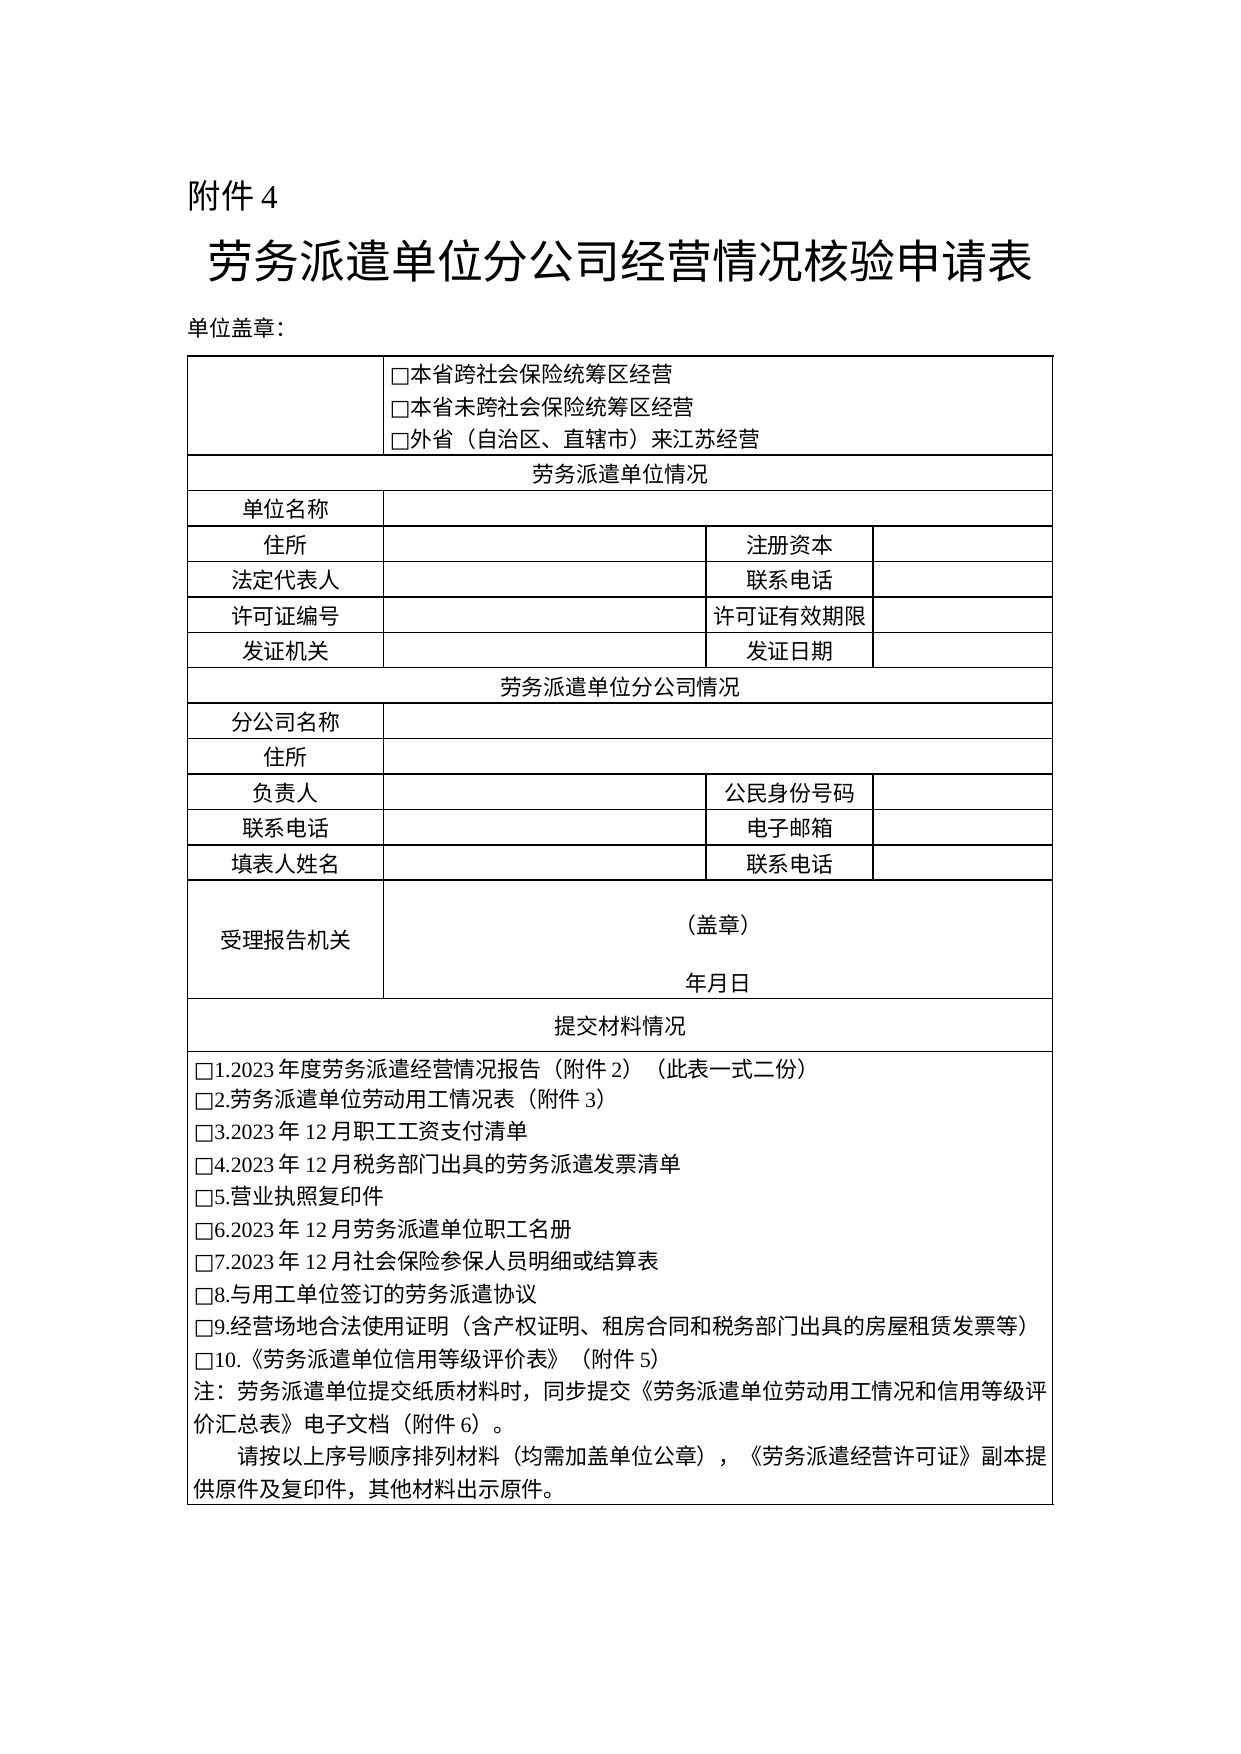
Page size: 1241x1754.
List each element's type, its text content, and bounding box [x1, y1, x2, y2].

table_cell 劳务派遣单位分公司情况 [188, 668, 1052, 702]
table_cell 联系电话 [188, 810, 383, 844]
table_cell 住所 [188, 739, 383, 773]
text 劳务派遣单位分公司经营情况核验申请表 [187, 252, 1053, 285]
table_cell 发证机关 [188, 633, 383, 667]
table_cell 许可证编号 [188, 598, 383, 631]
table_cell [384, 775, 705, 808]
table_cell [384, 810, 705, 844]
table_cell [384, 704, 1052, 738]
table_header □本省跨社会保险统筹区经营 □本省未跨社会保险统筹区经营 □外省（自治区、直辖市）来江苏经营 [384, 357, 1052, 454]
text 单位盖章： [187, 310, 1053, 343]
table_cell [384, 739, 1052, 773]
table_cell [874, 775, 1052, 808]
table_cell 受理报告机关 [188, 881, 383, 998]
table_cell [384, 846, 705, 879]
table_cell 填表人姓名 [188, 846, 383, 879]
table_cell 电子邮箱 [707, 810, 872, 844]
table_cell 联系电话 [707, 846, 872, 879]
table_cell □1.2023年度劳务派遣经营情况报告（附件2）（此表一式二份） □2.劳务派遣单位劳动用工情况表（附件3） □3.2023年12月职工工资支付清单 □4.2023年12月税务部门出具的劳务派遣发票清单 □5.营业执照复印件 □6.2023年12月劳务派遣单位职工名册 □7.2023年12月社会保险参保人员明细或结算表 □8.与用工单位签订的劳务派遣协议 □9.经营场地合法使用证明（含产权证明、租房合同和税务部门出具的房屋租赁发票等） □10.《劳务派遣单位信用等级评价表》（附件5） 注：劳务派遣单位提交纸质材料时，同步提交《劳务派遣单位劳动用工情况和信用等级评价汇总表》电子文档（附件6）。 请按以上序号顺序排列材料（均需加盖单位公章），《劳务派遣经营许可证》副本提供原件及复印件，其他材料出示原件。 [188, 1052, 1052, 1504]
table_cell [874, 562, 1052, 596]
table_cell 提交材料情况 [188, 999, 1052, 1051]
table_cell [874, 633, 1052, 667]
table_cell 发证日期 [707, 633, 872, 667]
table_cell 分公司名称 [188, 704, 383, 738]
table_cell [384, 633, 705, 667]
table_cell [384, 598, 705, 631]
table_cell [874, 846, 1052, 879]
table_cell 注册资本 [707, 527, 872, 561]
table_cell [384, 491, 1052, 525]
table_cell 单位名称 [188, 491, 383, 525]
table_cell [874, 527, 1052, 561]
text 附件4 [187, 162, 1053, 227]
table_cell 住所 [188, 527, 383, 561]
table_cell 联系电话 [707, 562, 872, 596]
table_cell [874, 810, 1052, 844]
table_cell 法定代表人 [188, 562, 383, 596]
table_cell 劳务派遣单位情况 [188, 456, 1052, 490]
table_cell [384, 562, 705, 596]
table_header [188, 357, 383, 454]
table_cell [384, 527, 705, 561]
table_cell 公民身份号码 [707, 775, 872, 808]
table_cell （盖章） 年月日 [384, 881, 1052, 998]
table_cell [874, 598, 1052, 631]
table_cell 负责人 [188, 775, 383, 808]
table_cell 许可证有效期限 [707, 598, 872, 631]
